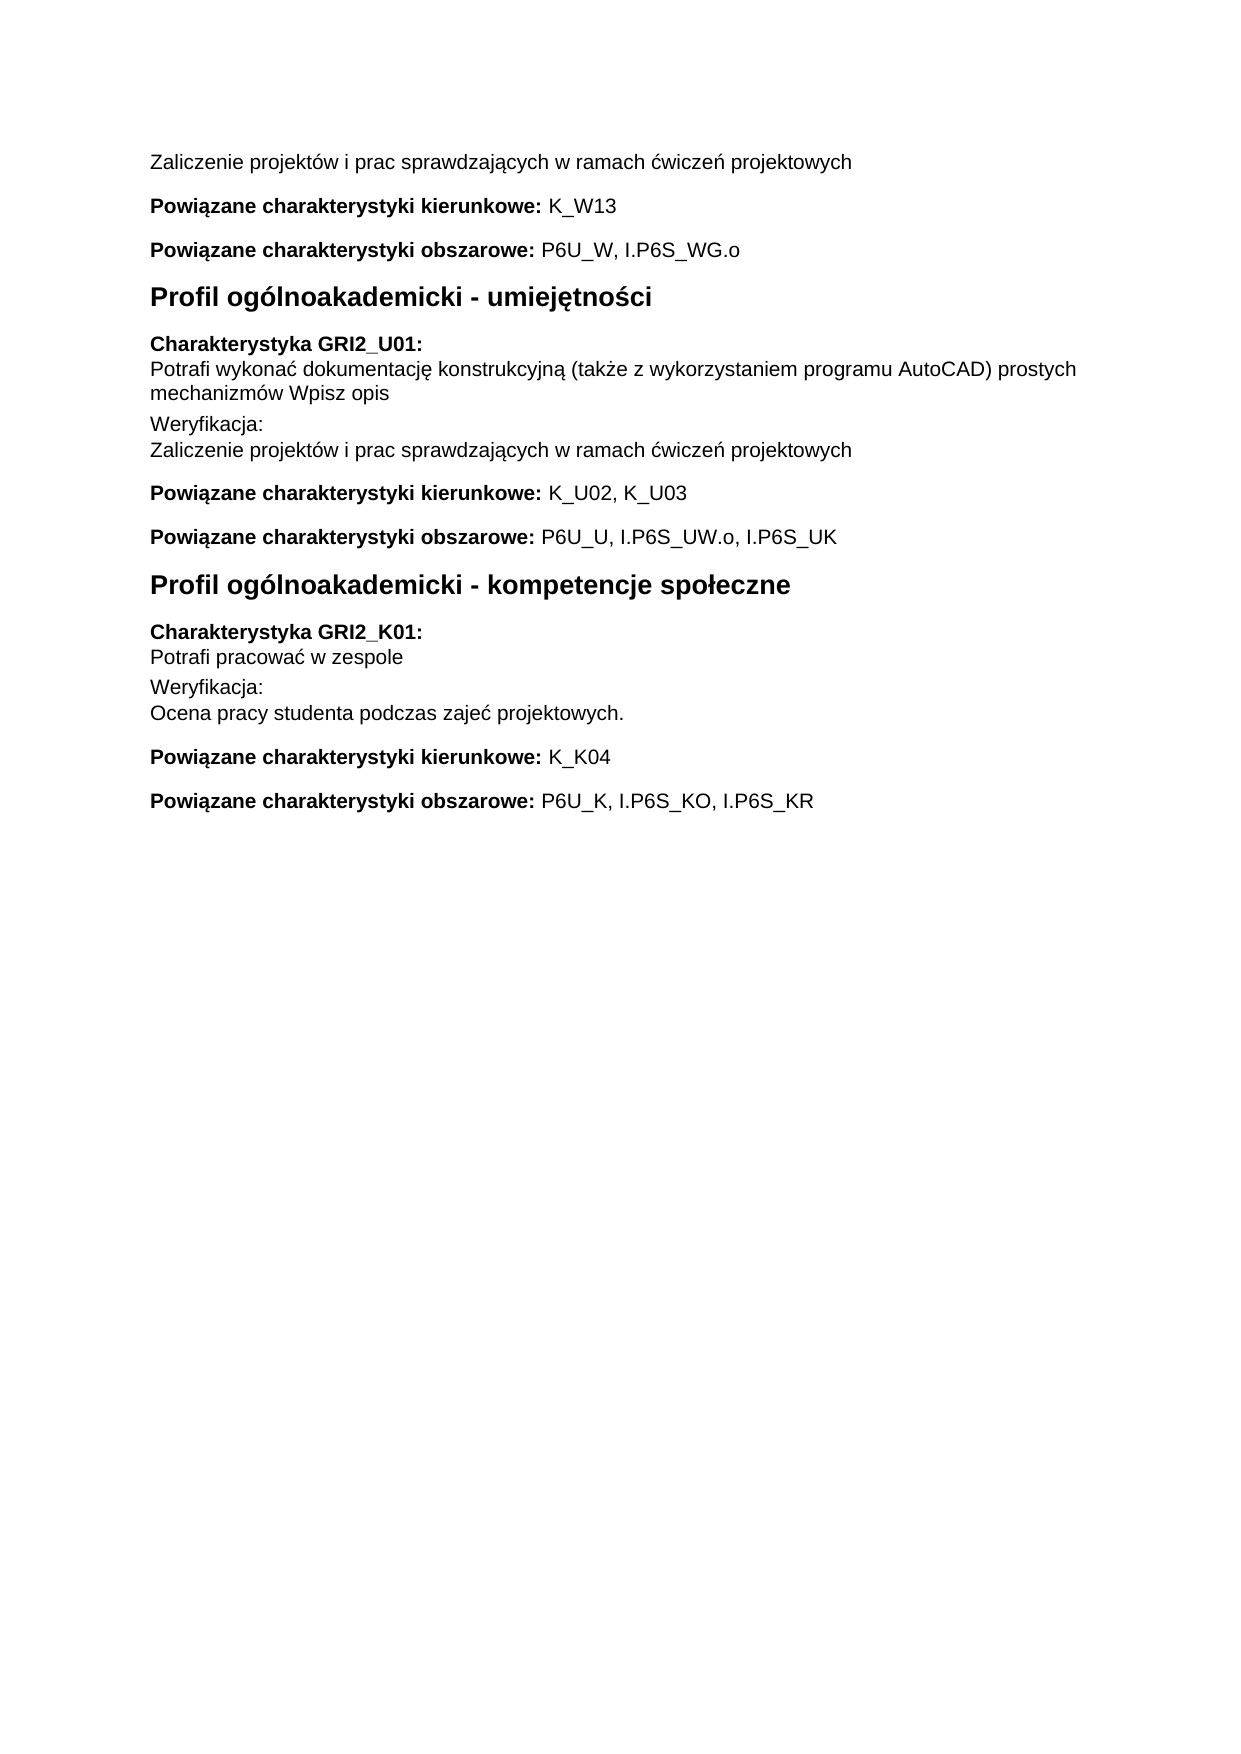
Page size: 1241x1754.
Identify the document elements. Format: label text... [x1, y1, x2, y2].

text Powiązane charakterystyki kierunkowe: K_W13 [150, 194, 1090, 218]
text Ocena pracy studenta podczas zajeć projektowych. [150, 701, 1090, 725]
subtitle Profil ogólnoakademicki - kompetencje społeczne [150, 569, 1090, 600]
text Potrafi pracować w zespole [150, 645, 1090, 669]
text Powiązane charakterystyki obszarowe: P6U_K, I.P6S_KO, I.P6S_KR [150, 788, 1090, 812]
text Potrafi wykonać dokumentację konstrukcyjną (także z wykorzystaniem programu AutoCAD) prostych mechanizmów Wpisz opis [150, 357, 1090, 405]
text Weryfikacja: [150, 411, 1090, 435]
text Powiązane charakterystyki kierunkowe: K_K04 [150, 745, 1090, 769]
text Charakterystyka GRI2_K01: [150, 620, 1090, 644]
text Charakterystyka GRI2_U01: [150, 332, 1090, 356]
text Zaliczenie projektów i prac sprawdzających w ramach ćwiczeń projektowych [150, 437, 1090, 461]
text Powiązane charakterystyki obszarowe: P6U_W, I.P6S_WG.o [150, 237, 1090, 261]
text Zaliczenie projektów i prac sprawdzających w ramach ćwiczeń projektowych [150, 150, 1090, 174]
subtitle Profil ogólnoakademicki - umiejętności [150, 281, 1090, 312]
text Powiązane charakterystyki obszarowe: P6U_U, I.P6S_UW.o, I.P6S_UK [150, 525, 1090, 549]
text Powiązane charakterystyki kierunkowe: K_U02, K_U03 [150, 481, 1090, 505]
text Weryfikacja: [150, 675, 1090, 699]
